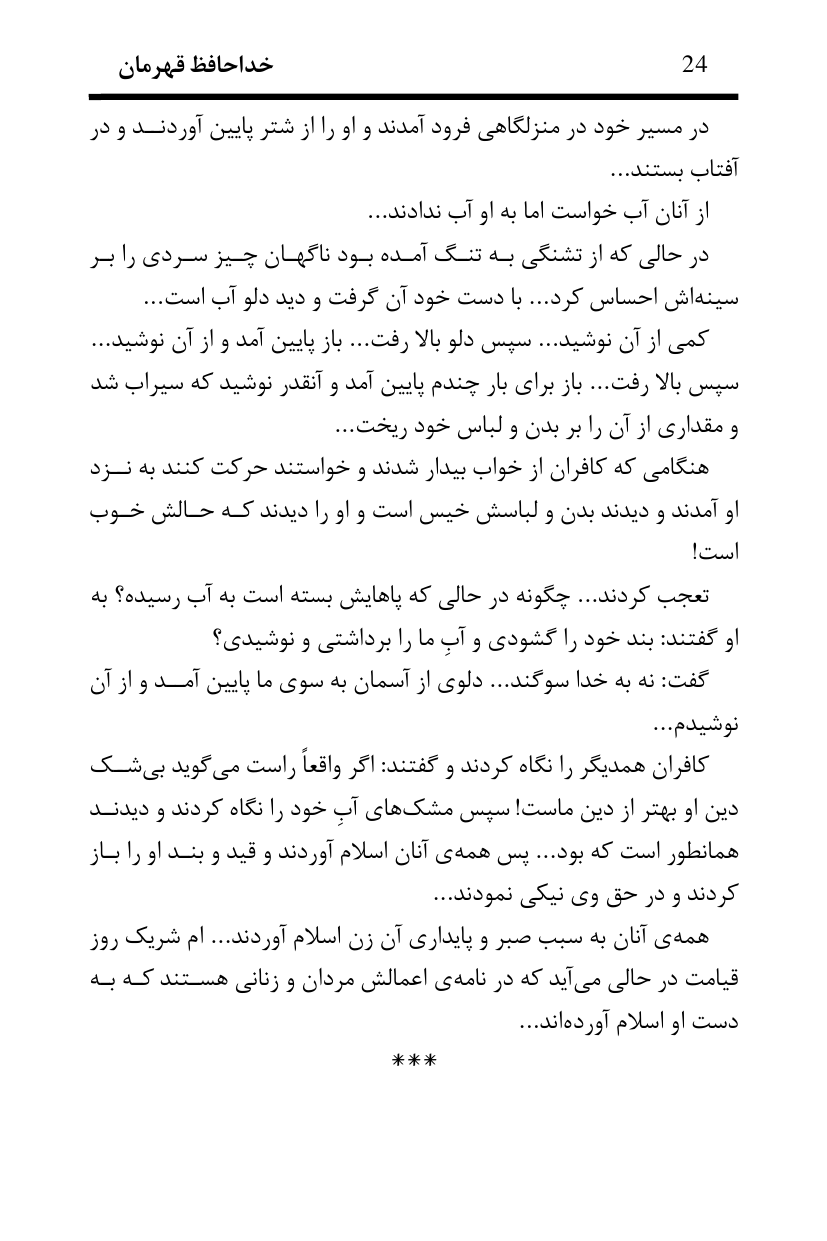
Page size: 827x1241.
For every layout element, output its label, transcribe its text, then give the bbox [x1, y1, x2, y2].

text در حالی که از تشنگی به تنگ آمده بود ناگهان چیز سردی را بر سینه‌اش احساس کرد... با دست خود آن گرفت و دید دلو آب است... [89, 236, 738, 322]
text هنگامی که کافران از خواب بیدار شدند و خواستند حرکت کنند به نزد او آمدند و دیدند بدن و لباسش خیس است و او را دیدند که حالش خوب است! [89, 449, 738, 577]
text همه‌ی آنان به سبب صبر و پایداری آن زن اسلام آوردند... ام شریک روز قیامت در حالی می‌آید که در نامه‌ی اعمالش مردان و زنانی هستند که به دست او اسلام آورده‌اند... [89, 918, 738, 1046]
text گفت: نه به خدا سوگند... دلوی از آسمان به سوی ما پایین آمد و از آن نوشیدم... [89, 662, 738, 748]
text کافران همدیگر را نگاه کردند و گفتند: اگر واقعاً راست می‌گوید بی‌شک دین او بهتر از دین ماست! سپس مشک‌های آبِ خود را نگاه کردند و دیدند همانطور است که بود... پس همه‌ی آنان اسلام آوردند و قید و بند او را باز کردند و در حق وی نیکی نمودند... [89, 748, 738, 918]
text از آنان آب خواست اما به او آب ندادند... [89, 194, 738, 236]
text کمی از آن نوشید... سپس دلو بالا رفت... باز پایین آمد و از آن نوشید... سپس بالا رفت... باز برای بار چندم پایین آمد و آنقدر نوشید که سیراب شد و مقداری از آن را بر بدن و لباس خود ریخت... [89, 322, 738, 449]
text در مسیر خود در منزلگاهی فرود آمدند و او را از شتر پایین آوردند و در آفتاب بستند... [89, 109, 738, 194]
text *** [89, 1046, 738, 1088]
text تعجب کردند... چگونه در حالی که پاهایش بسته است به آب رسیده؟ به او گفتند: بند خود را گشودی و آبِ ما را برداشتی و نوشیدی؟ [89, 577, 738, 662]
